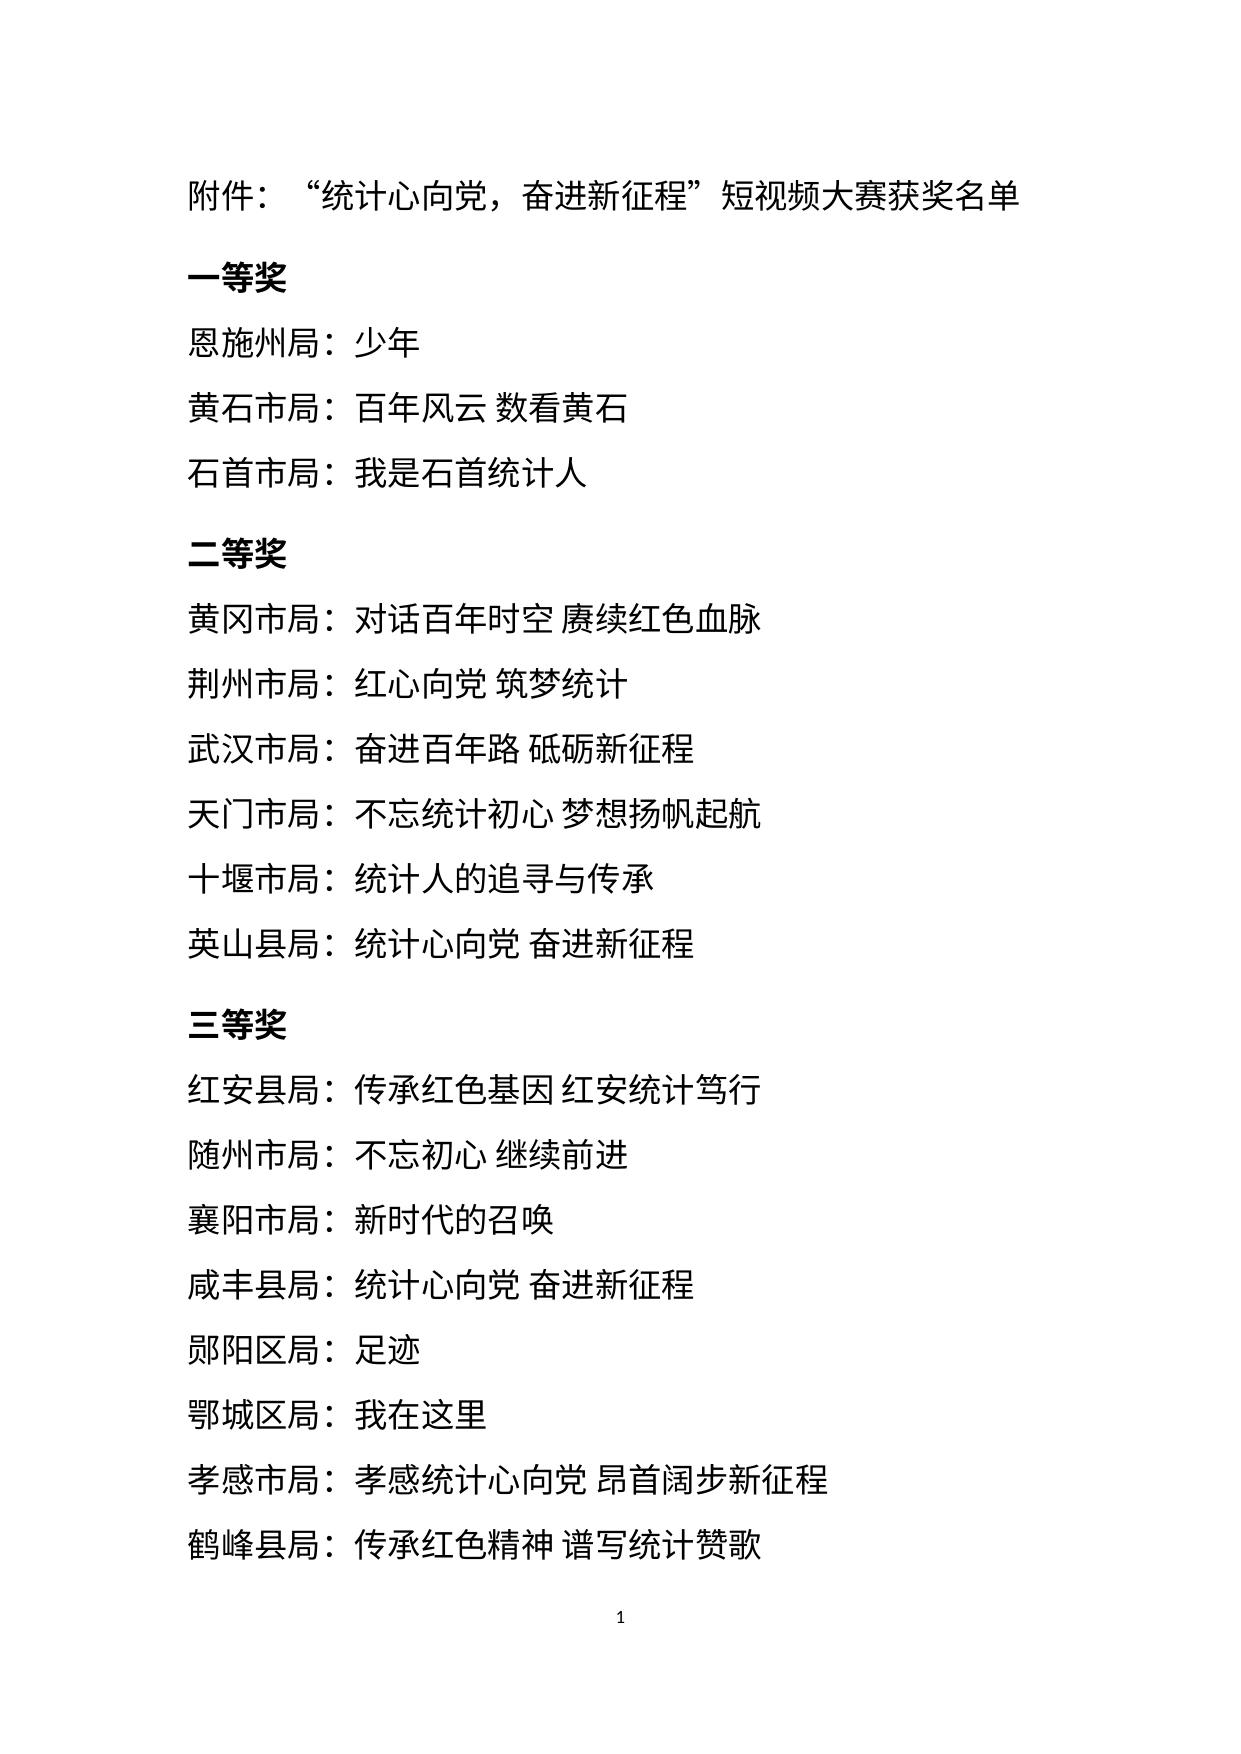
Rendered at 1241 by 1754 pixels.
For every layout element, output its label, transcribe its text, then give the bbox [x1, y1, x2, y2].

text 荆州市局：红心向党 筑梦统计 [187, 649, 1053, 714]
text 孝感市局：孝感统计心向党 昂首阔步新征程 [187, 1446, 1053, 1511]
text 咸丰县局：统计心向党 奋进新征程 [187, 1251, 1053, 1316]
text 恩施州局：少年 [187, 308, 1053, 373]
text 鹤峰县局：传承红色精神 谱写统计赞歌 [187, 1511, 1053, 1576]
text 红安县局：传承红色基因 红安统计笃行 [187, 1056, 1053, 1121]
text 英山县局：统计心向党 奋进新征程 [187, 909, 1053, 974]
text 随州市局：不忘初心 继续前进 [187, 1121, 1053, 1186]
text 二等奖 [187, 519, 1053, 584]
text 十堰市局：统计人的追寻与传承 [187, 844, 1053, 909]
text 黄石市局：百年风云 数看黄石 [187, 373, 1053, 438]
text 武汉市局：奋进百年路 砥砺新征程 [187, 714, 1053, 779]
text 三等奖 [187, 991, 1053, 1056]
text 郧阳区局：足迹 [187, 1316, 1053, 1381]
text 襄阳市局：新时代的召唤 [187, 1186, 1053, 1251]
text 石首市局：我是石首统计人 [187, 438, 1053, 503]
text 鄂城区局：我在这里 [187, 1381, 1053, 1446]
text 一等奖 [187, 243, 1053, 308]
text 附件：“统计心向党，奋进新征程”短视频大赛获奖名单 [187, 162, 1053, 227]
text 天门市局：不忘统计初心 梦想扬帆起航 [187, 779, 1053, 844]
text 黄冈市局：对话百年时空 赓续红色血脉 [187, 584, 1053, 649]
